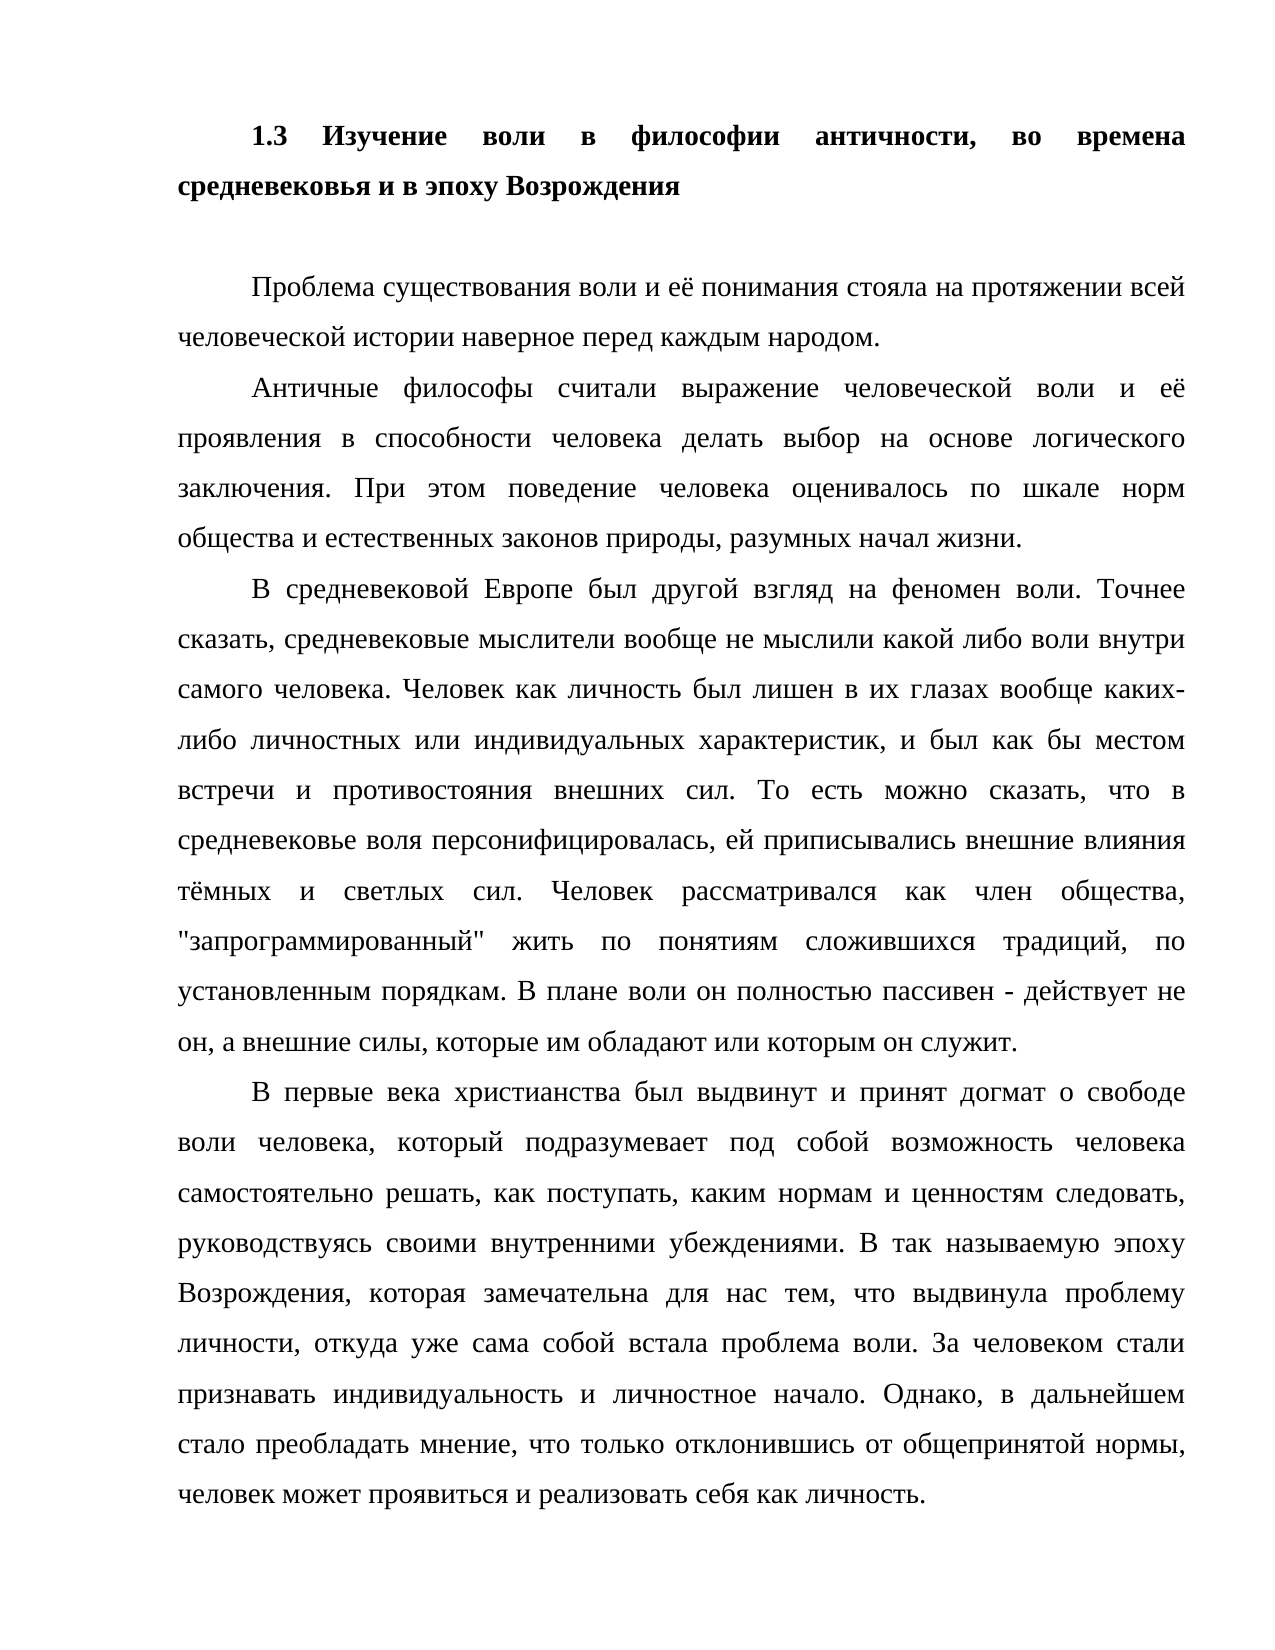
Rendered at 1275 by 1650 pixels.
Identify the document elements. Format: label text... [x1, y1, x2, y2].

text В средневековой Европе был другой взгляд на феномен воли. Точнее сказать, средневековые мыслители вообще не мыслили какой либо воли внутри самого человека. Человек как личность был лишен в их глазах вообще каких-либо личностных или индивидуальных характеристик, и был как бы местом встречи и противостояния внешних сил. То есть можно сказать, что в средневековье воля персонифицировалась, ей приписывались внешние влияния тёмных и светлых сил. Человек рассматривался как член общества, "запрограммированный" жить по понятиям сложившихся традиций, по установленным порядкам. В плане воли он полностью пассивен - действует не он, а внешние силы, которые им обладают или которым он служит. [177, 571, 1186, 1057]
text В первые века христианства был выдвинут и принят догмат о свободе воли человека, который подразумевает под собой возможность человека самостоятельно решать, как поступать, каким нормам и ценностям следовать, руководствуясь своими внутренними убеждениями. В так называемую эпоху Возрождения, которая замечательна для нас тем, что выдвинула проблему личности, откуда уже сама собой встала проблема воли. За человеком стали признавать индивидуальность и личностное начало. Однако, в дальнейшем стало преобладать мнение, что только отклонившись от общепринятой нормы, человек может проявиться и реализовать себя как личность. [177, 1074, 1186, 1510]
subtitle 1.3 Изучение воли в философии античности, во времена средневековья и в эпоху Возрождения [177, 118, 1186, 202]
text Проблема существования воли и её понимания стояла на протяжении всей человеческой истории наверное перед каждым народом. [177, 269, 1186, 353]
text Античные философы считали выражение человеческой воли и её проявления в способности человека делать выбор на основе логического заключения. При этом поведение человека оценивалось по шкале норм общества и естественных законов природы, разумных начал жизни. [177, 370, 1186, 554]
